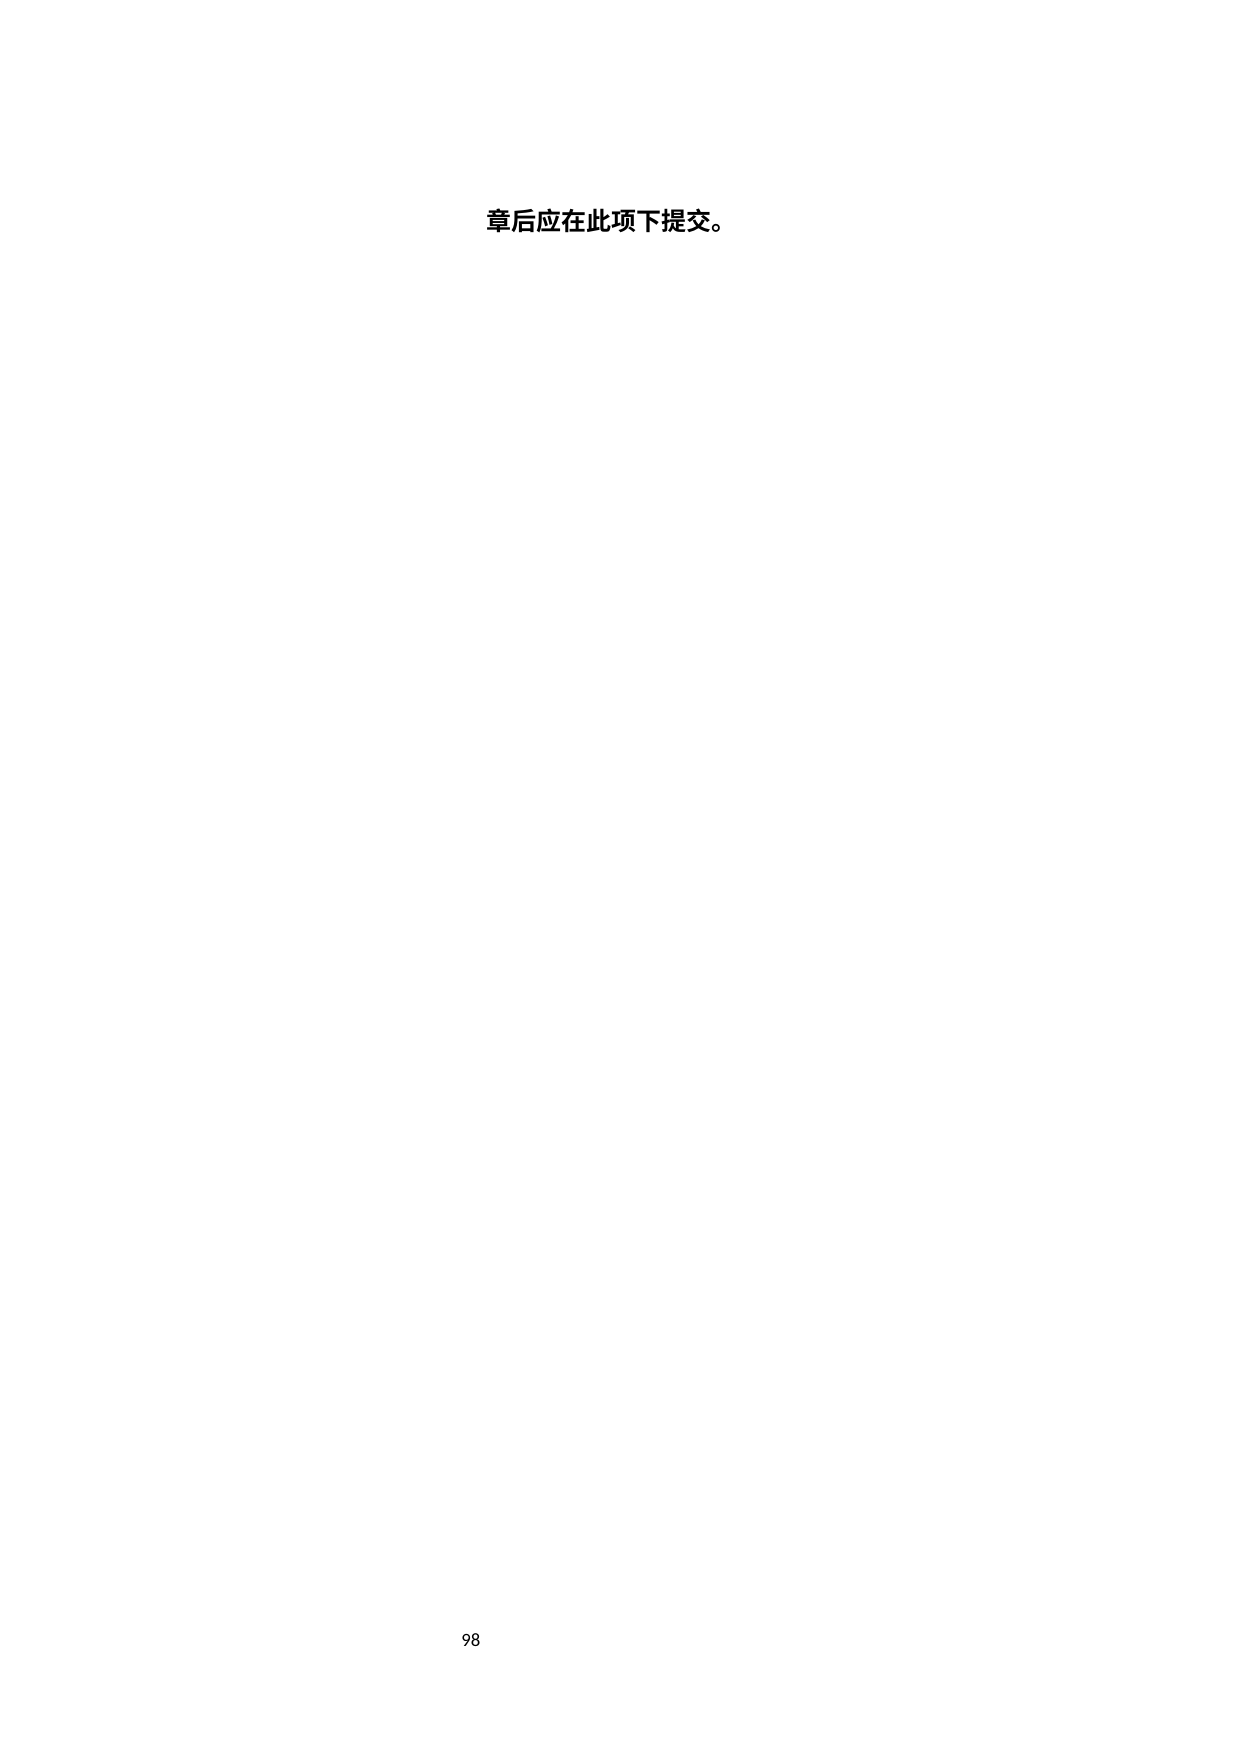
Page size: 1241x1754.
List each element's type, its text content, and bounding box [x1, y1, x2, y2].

text 除谈判文件另有规定外，供应商认为需要提交的其他证明材料或资料加盖供应商公章后应在此项下提交。 [159, 187, 1063, 252]
